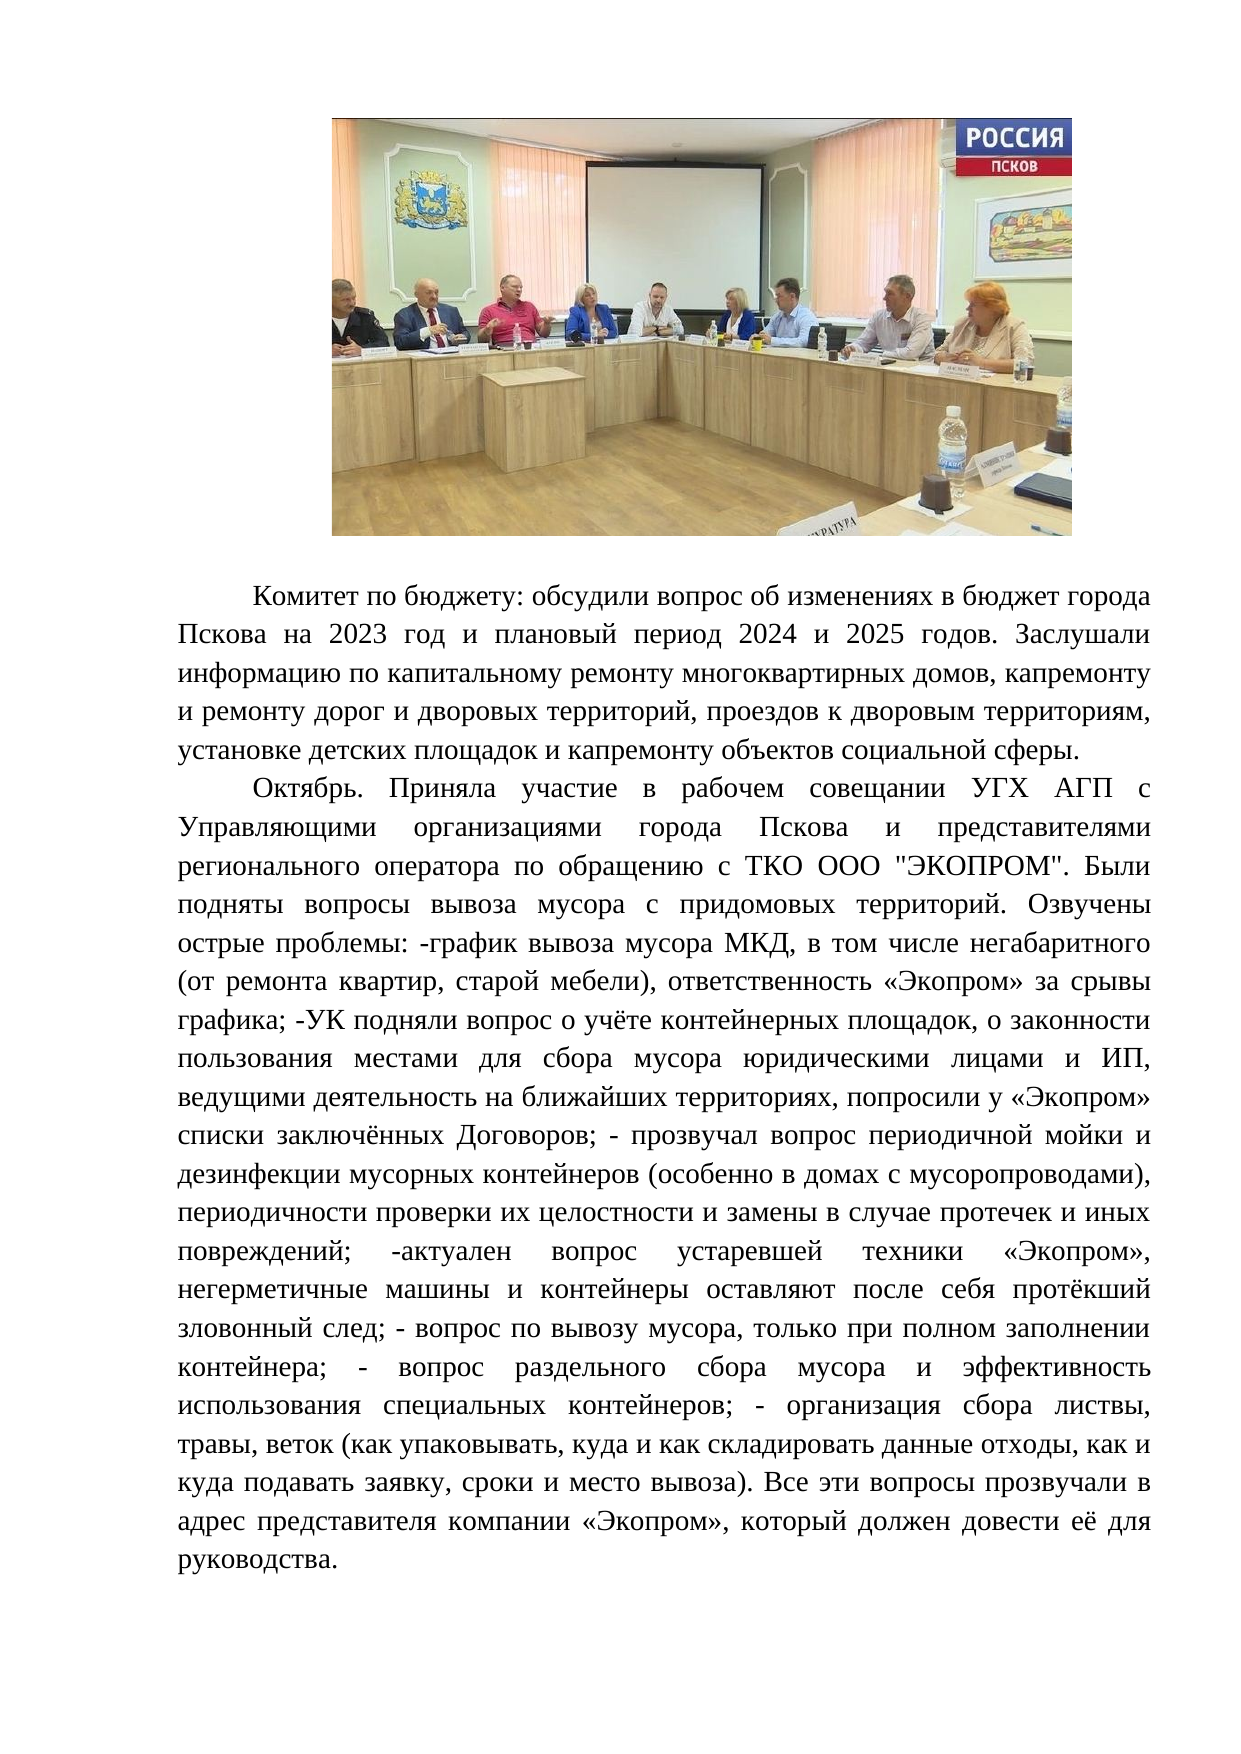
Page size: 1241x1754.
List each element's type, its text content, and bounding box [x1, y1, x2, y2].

picture [331, 118, 1072, 536]
text Комитет по бюджету: обсудили вопрос об изменениях в бюджет города Пскова на 2023 год и плановый период 2024 и 2025 годов. Заслушали информацию по капитальному ремонту многоквартирных домов, капремонту и ремонту дорог и дворовых территорий, проездов к дворовым территориям, установке детских площадок и капремонту объектов социальной сферы. [177, 578, 1152, 766]
text Октябрь. Приняла участие в рабочем совещании УГХ АГП с Управляющими организациями города Пскова и представителями регионального оператора по обращению с ТКО ООО "ЭКОПРОМ". Были подняты вопросы вывоза мусора с придомовых территорий. Озвучены острые проблемы: -график вывоза мусора МКД, в том числе негабаритного (от ремонта квартир, старой мебели), ответственность «Экопром» за срывы графика; -УК подняли вопрос о учёте контейнерных площадок, о законности пользования местами для сбора мусора юридическими лицами и ИП, ведущими деятельность на ближайших территориях, попросили у «Экопром» списки заключённых Договоров; - прозвучал вопрос периодичной мойки и дезинфекции мусорных контейнеров (особенно в домах с мусоропроводами), периодичности проверки их целостности и замены в случае протечек и иных повреждений; -актуален вопрос устаревшей техники «Экопром», негерметичные машины и контейнеры оставляют после себя протёкший зловонный след; - вопрос по вывозу мусора, только при полном заполнении контейнера; - вопрос раздельного сбора мусора и эффективность использования специальных контейнеров; - организация сбора листвы, травы, веток (как упаковывать, куда и как складировать данные отходы, как и куда подавать заявку, сроки и место вывоза). Все эти вопросы прозвучали в адрес представителя компании «Экопром», который должен довести её для руководства. [177, 771, 1152, 1575]
